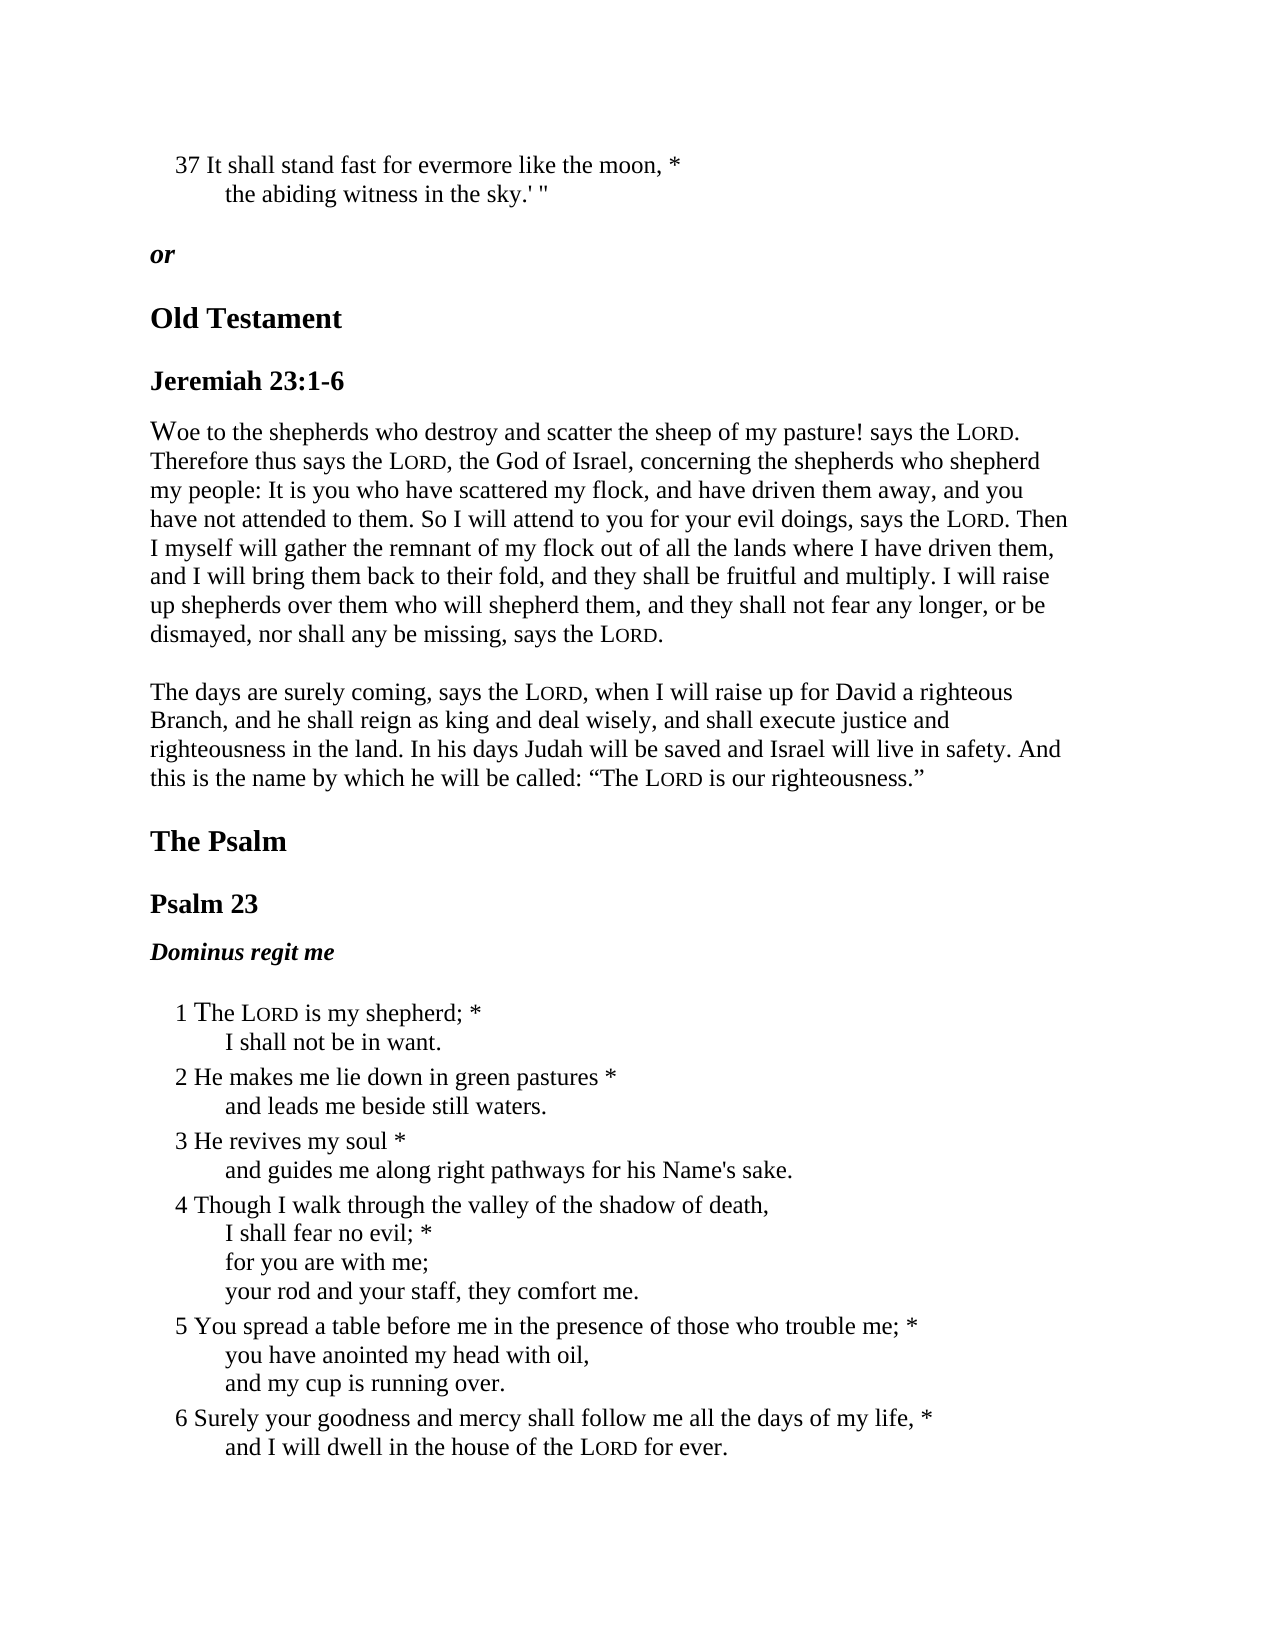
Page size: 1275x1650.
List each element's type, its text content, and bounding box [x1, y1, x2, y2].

text Psalm 23 [150, 887, 1125, 919]
text The Psalm [150, 823, 1125, 858]
text 6 Surely your goodness and mercy shall follow me all the days of my life, * and I will dwell in the house of the Lord for ever. [175, 1403, 1075, 1461]
text Woe to the shepherds who destroy and scatter the sheep of my pasture! says the Lord. Therefore thus says the Lord, the God of Israel, concerning the shepherds who shepherd my people: It is you who have scattered my flock, and have driven them away, and you have not attended to them. So I will attend to you for your evil doings, says the Lord. Then I myself will gather the remnant of my flock out of all the lands where I have driven them, and I will bring them back to their fold, and they shall be fruitful and multiply. I will raise up shepherds over them who will shepherd them, and they shall not fear any longer, or be dismayed, nor shall any be missing, says the Lord. [150, 414, 1075, 648]
text Old Testament [150, 300, 1125, 335]
text or [150, 237, 1125, 269]
text 1 The Lord is my shepherd; * I shall not be in want. [175, 995, 1075, 1056]
text Dominus regit me [150, 937, 1125, 966]
text 4 Though I walk through the valley of the shadow of death, I shall fear no evil; * for you are with me; your rod and your staff, they comfort me. [175, 1190, 1075, 1305]
text 5 You spread a table before me in the presence of those who trouble me; * you have anointed my head with oil, and my cup is running over. [175, 1311, 1075, 1397]
text 2 He makes me lie down in green pastures * and leads me beside still waters. [175, 1062, 1075, 1120]
text 3 He revives my soul * and guides me along right pathways for his Name's sake. [175, 1126, 1075, 1183]
text Jeremiah 23:1-6 [150, 364, 1125, 397]
text The days are surely coming, says the Lord, when I will raise up for David a righteous Branch, and he shall reign as king and deal wisely, and shall execute justice and righteousness in the land. In his days Judah will be saved and Israel will live in safety. And this is the name by which he will be called: “The Lord is our righteousness.” [150, 677, 1075, 792]
text 37 It shall stand fast for evermore like the moon, * the abiding witness in the sky.' " [175, 150, 1075, 207]
